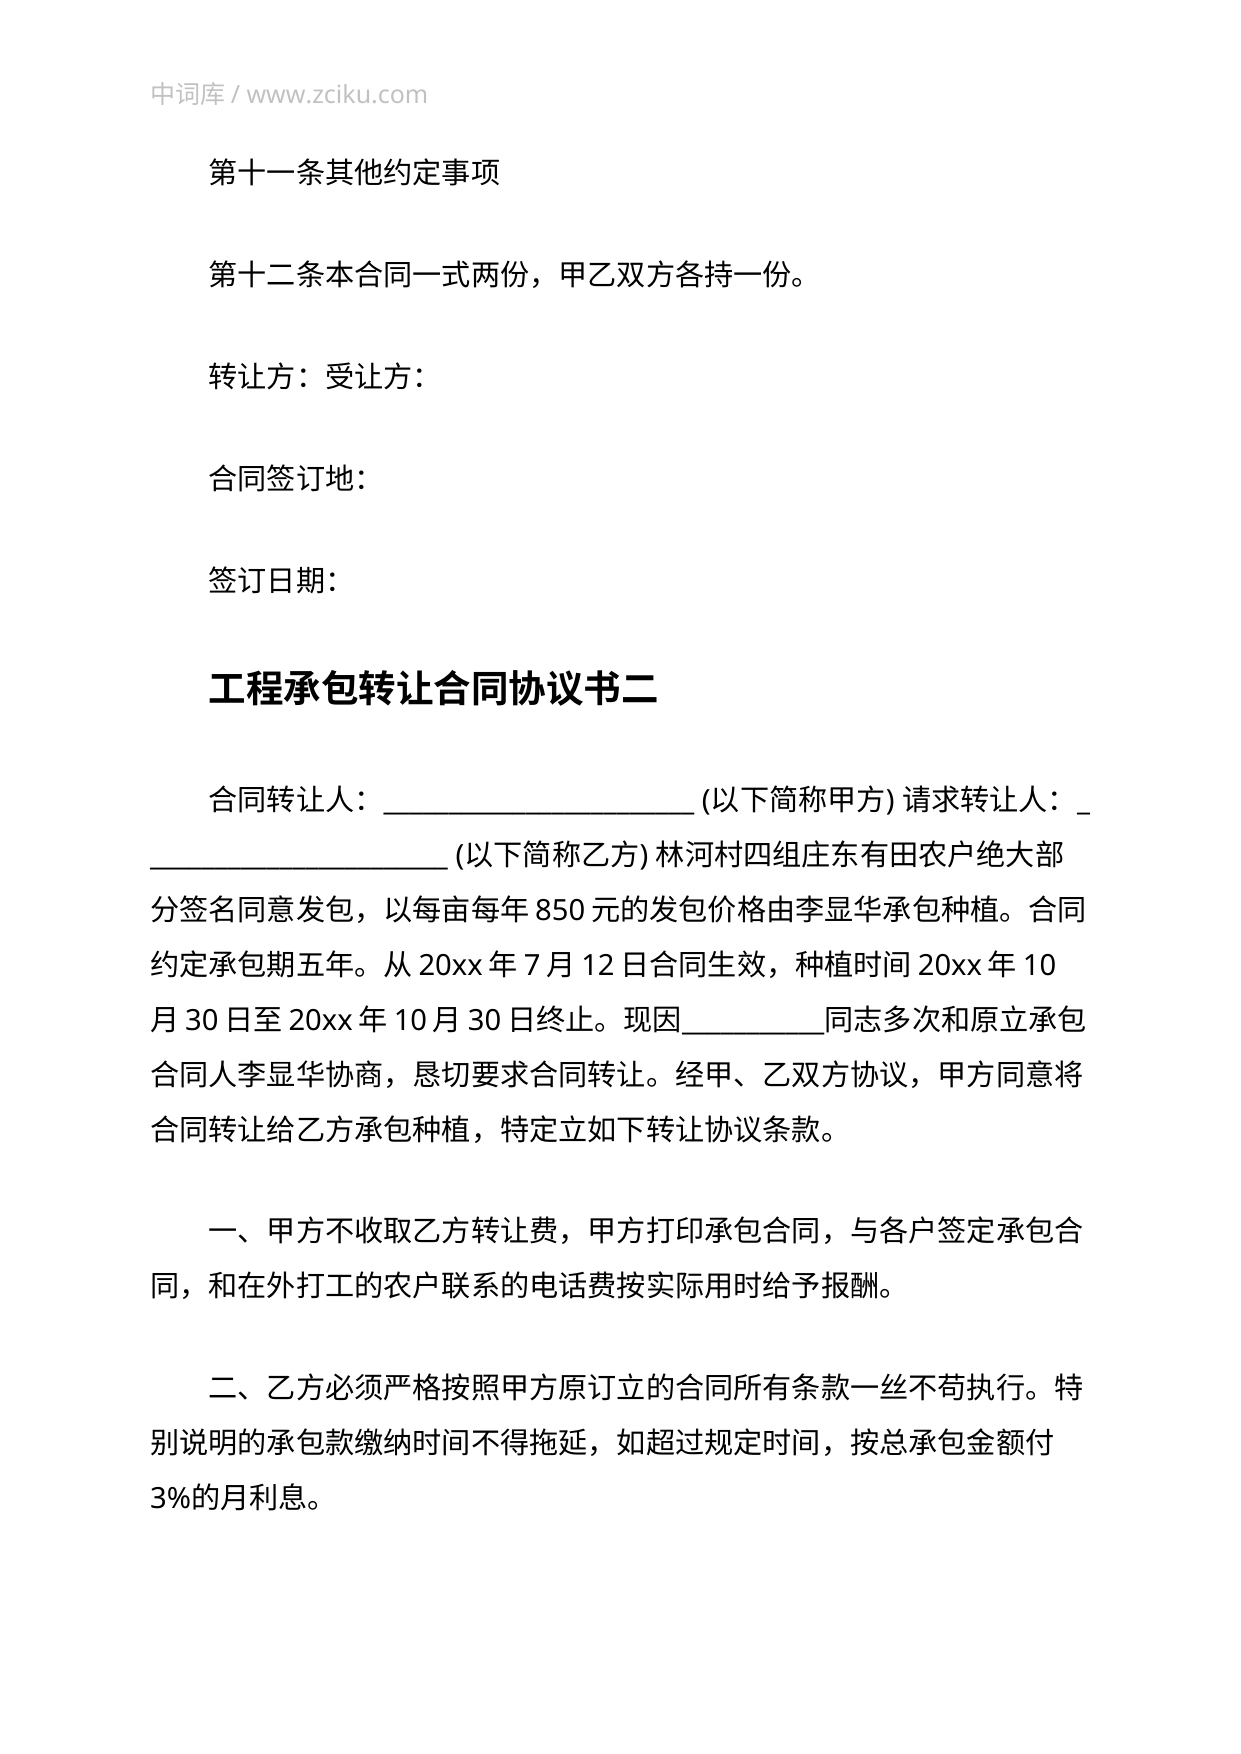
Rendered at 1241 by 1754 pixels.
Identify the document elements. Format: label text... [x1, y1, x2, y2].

text 工程承包转让合同协议书二 [150, 659, 1090, 713]
text 第十一条其他约定事项 [150, 150, 1090, 192]
text 合同转让人：________________________ (以下简称甲方) 请求转让人：________________________ (以下简称乙方) 林河村四组庄东有田农户绝大部分签名同意发包，以每亩每年850元的发包价格由李显华承包种植。合同约定承包期五年。从20xx年7月12日合同生效，种植时间20xx年10月30日至20xx年10月30日终止。现因___________同志多次和原立承包合同人李显华协商，恳切要求合同转让。经甲、乙双方协议，甲方同意将合同转让给乙方承包种植，特定立如下转让协议条款。 [150, 776, 1090, 1148]
text 签订日期： [150, 557, 1090, 599]
text 二、乙方必须严格按照甲方原订立的合同所有条款一丝不苟执行。特别说明的承包款缴纳时间不得拖延，如超过规定时间，按总承包金额付3%的月利息。 [150, 1364, 1090, 1517]
text 一、甲方不收取乙方转让费，甲方打印承包合同，与各户签定承包合同，和在外打工的农户联系的电话费按实际用时给予报酬。 [150, 1208, 1090, 1305]
text 合同签订地： [150, 455, 1090, 498]
text 第十二条本合同一式两份，甲乙双方各持一份。 [150, 252, 1090, 294]
text 转让方：受让方： [150, 353, 1090, 396]
